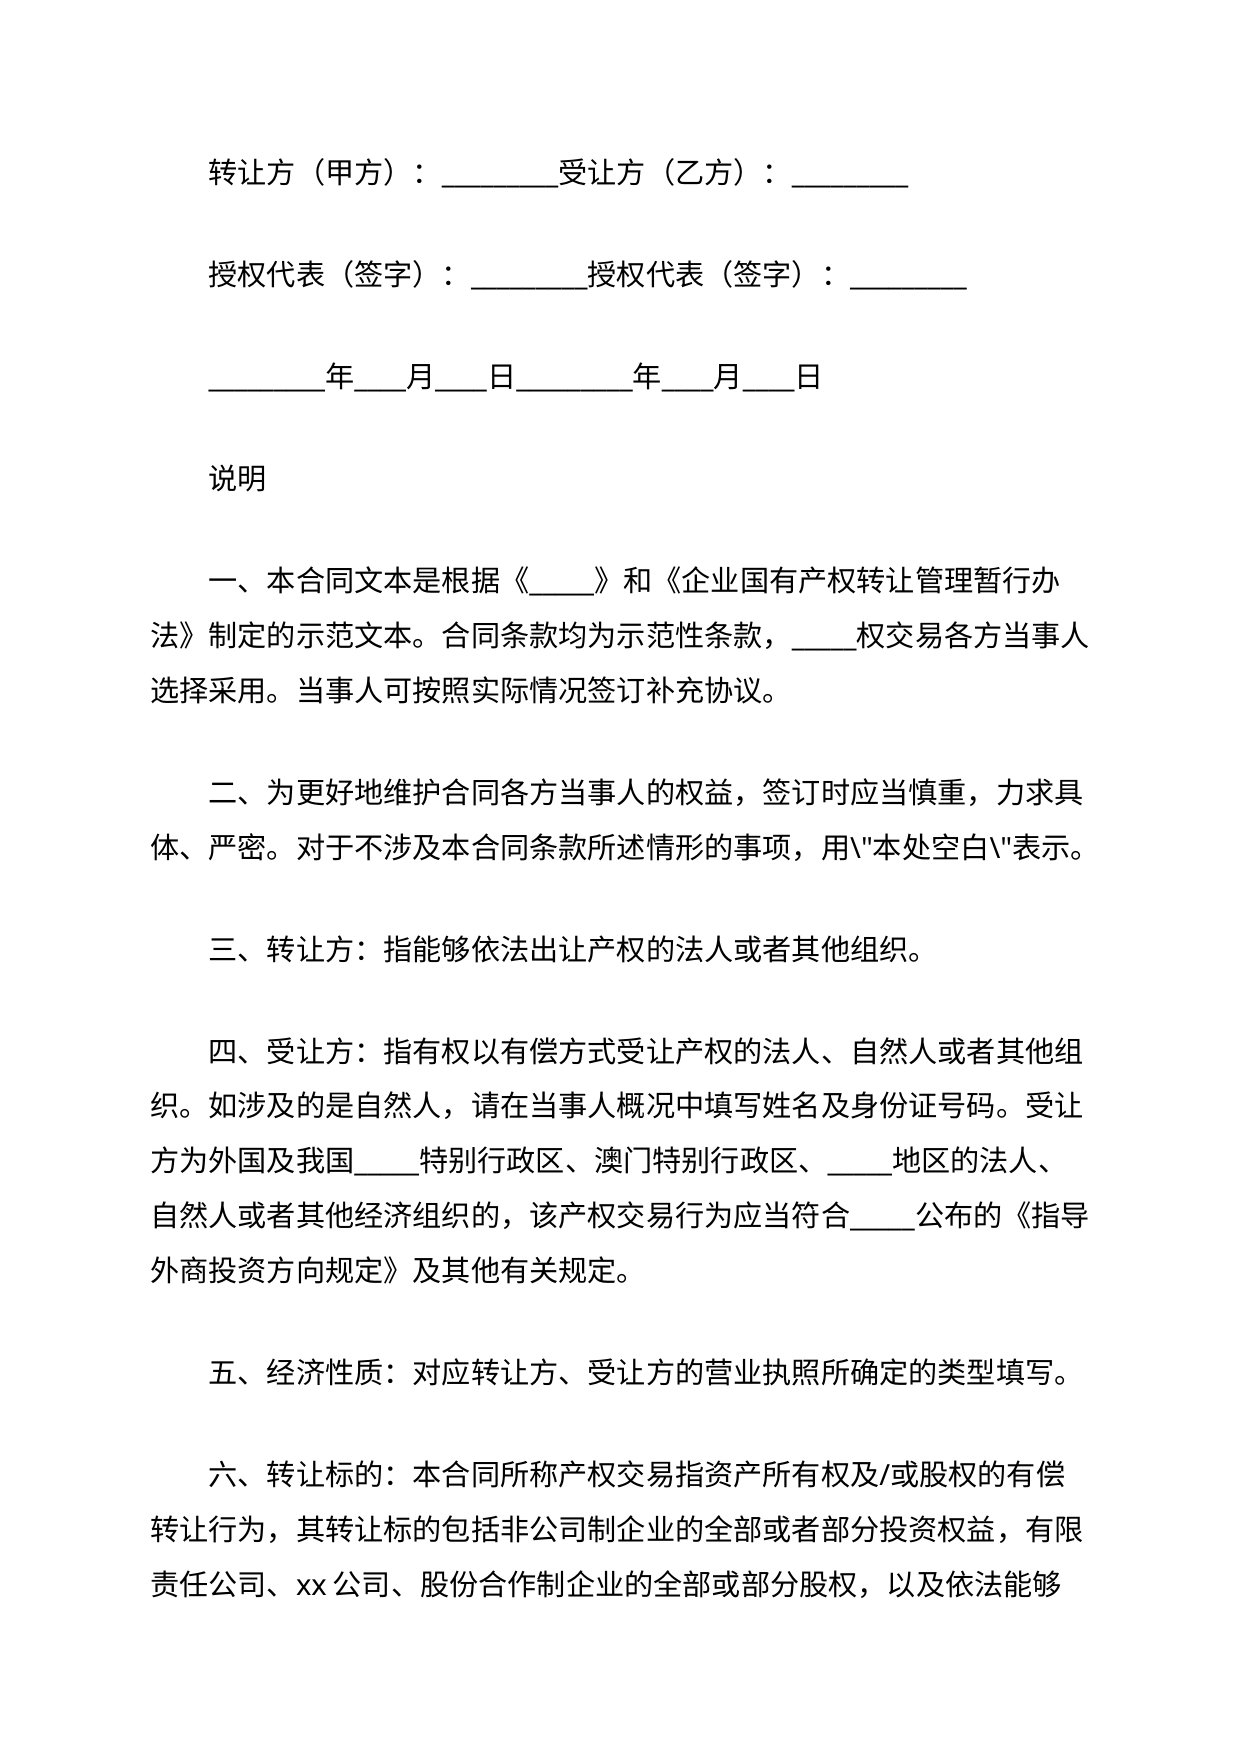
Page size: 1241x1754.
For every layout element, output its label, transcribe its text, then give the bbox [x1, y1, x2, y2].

text 授权代表（签字）：_________授权代表（签字）：_________ [150, 252, 1090, 294]
text 说明 [150, 456, 1090, 498]
text 五、经济性质：对应转让方、受让方的营业执照所确定的类型填写。 [150, 1350, 1090, 1392]
text 三、转让方：指能够依法出让产权的法人或者其他组织。 [150, 926, 1090, 969]
text 一、本合同文本是根据《_____》和《企业国有产权转让管理暂行办法》制定的示范文本。合同条款均为示范性条款，_____权交易各方当事人选择采用。当事人可按照实际情况签订补充协议。 [150, 558, 1090, 710]
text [150, 1451, 1090, 1604]
text 二、为更好地维护合同各方当事人的权益，签订时应当慎重，力求具体、严密。对于不涉及本合同条款所述情形的事项，用\"本处空白\"表示。 [150, 769, 1090, 867]
text _________年____月____日_________年____月____日 [150, 354, 1090, 396]
text 四、受让方：指有权以有偿方式受让产权的法人、自然人或者其他组织。如涉及的是自然人，请在当事人概况中填写姓名及身份证号码。受让方为外国及我国_____特别行政区、澳门特别行政区、_____地区的法人、自然人或者其他经济组织的，该产权交易行为应当符合_____公布的《指导外商投资方向规定》及其他有关规定。 [150, 1028, 1090, 1290]
text 转让方（甲方）：_________受让方（乙方）：_________ [150, 150, 1090, 192]
